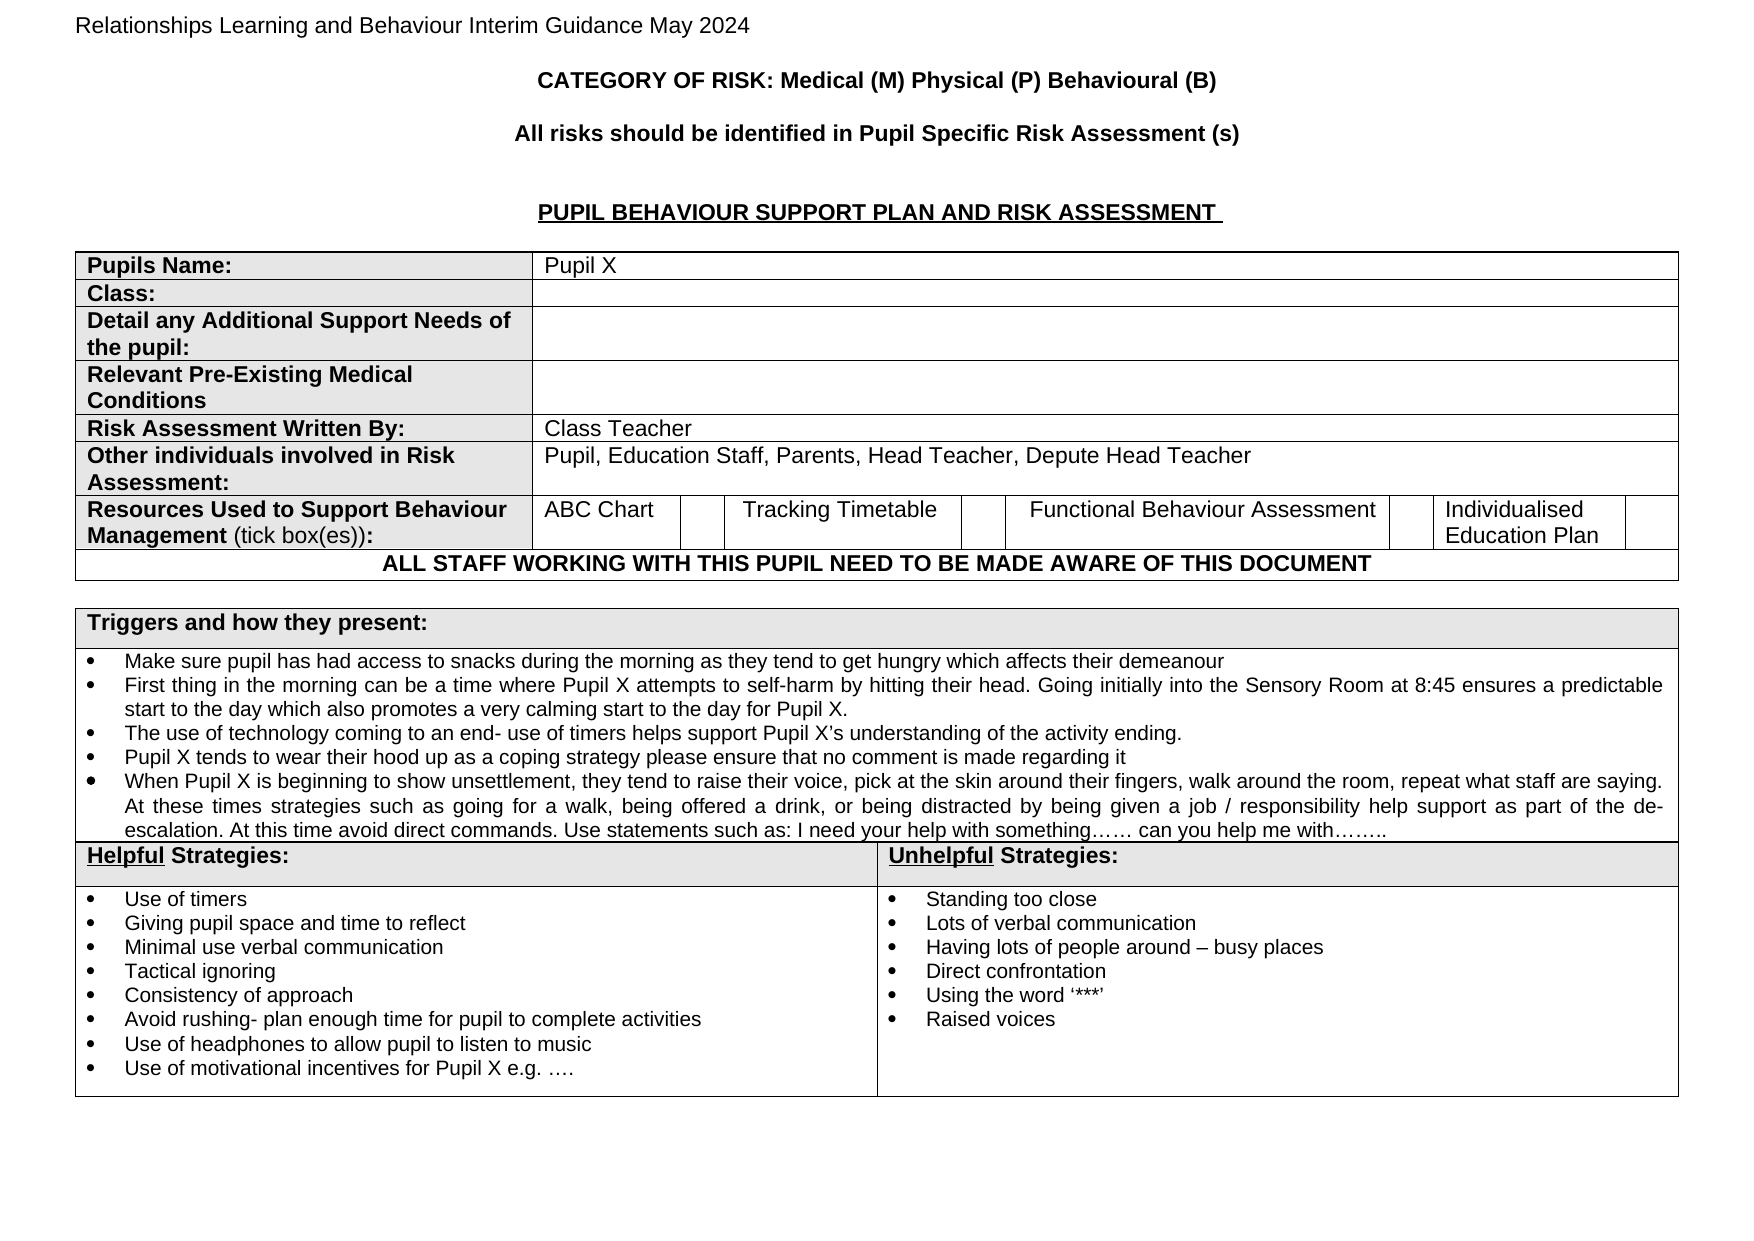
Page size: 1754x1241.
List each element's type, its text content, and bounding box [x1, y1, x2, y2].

text PUPIL BEHAVIOUR SUPPORT PLAN AND RISK ASSESSMENT [75, 199, 1679, 225]
table_cell Class: [76, 280, 532, 306]
text All risks should be identified in Pupil Specific Risk Assessment (s) [75, 119, 1679, 146]
table_cell Helpful Strategies: [76, 843, 877, 886]
table_cell Pupil, Education Staff, Parents, Head Teacher, Depute Head Teacher [533, 442, 1678, 495]
table_cell [1626, 496, 1678, 548]
table_cell Tracking Timetable [725, 496, 961, 548]
table_cell [533, 361, 1678, 414]
table_cell [962, 496, 1005, 548]
table_cell Risk Assessment Written By: [76, 415, 532, 441]
table_cell Functional Behaviour Assessment [1006, 496, 1389, 548]
text CATEGORY OF RISK: Medical (M) Physical (P) Behavioural (B) [75, 67, 1679, 93]
table_cell [681, 496, 724, 548]
table_header Pupil X [533, 253, 1678, 279]
table_cell ALL STAFF WORKING WITH THIS PUPIL NEED TO BE MADE AWARE OF THIS DOCUMENT [76, 550, 1678, 580]
table_cell Class Teacher [533, 415, 1678, 441]
table_cell Unhelpful Strategies: [878, 843, 1678, 886]
table_cell Individualised Education Plan [1434, 496, 1625, 548]
table_cell ABC Chart [533, 496, 680, 548]
table_cell Other individuals involved in Risk Assessment: [76, 442, 532, 495]
table_cell [533, 280, 1678, 306]
table_cell [1390, 496, 1433, 548]
table_cell Use of timers Giving pupil space and time to reflect Minimal use verbal communication Tactical ignoring Consistency of approach Avoid rushing- plan enough time for pupil to complete activities Use of headphones to allow pupil to listen to music Use of motivational incentives for Pupil X e.g. …. [76, 887, 877, 1096]
table_header Triggers and how they present: [76, 609, 1678, 648]
table_cell [533, 307, 1678, 360]
table_cell Make sure pupil has had access to snacks during the morning as they tend to get hungry which affects their demeanour First thing in the morning can be a time where Pupil X attempts to self-harm by hitting their head. Going initially into the Sensory Room at 8:45 ensures a predictable start to the day which also promotes a very calming start to the day for Pupil X. The use of technology coming to an end- use of timers helps support Pupil X’s understanding of the activity ending. Pupil X tends to wear their hood up as a coping strategy please ensure that no comment is made regarding it When Pupil X is beginning to show unsettlement, they tend to raise their voice, pick at the skin around their fingers, walk around the room, repeat what staff are saying. At these times strategies such as going for a walk, being offered a drink, or being distracted by being given a job / responsibility help support as part of the de-escalation. At this time avoid direct commands. Use statements such as: I need your help with something…… can you help me with…….. [76, 649, 1678, 841]
table_cell Standing too close Lots of verbal communication Having lots of people around – busy places Direct confrontation Using the word ‘***’ Raised voices [878, 887, 1678, 1096]
table_cell Relevant Pre-Existing Medical Conditions [76, 361, 532, 414]
table_cell Resources Used to Support Behaviour Management (tick box(es)): [76, 496, 532, 548]
table_cell Detail any Additional Support Needs of the pupil: [76, 307, 532, 360]
table_header Pupils Name: [76, 253, 532, 279]
